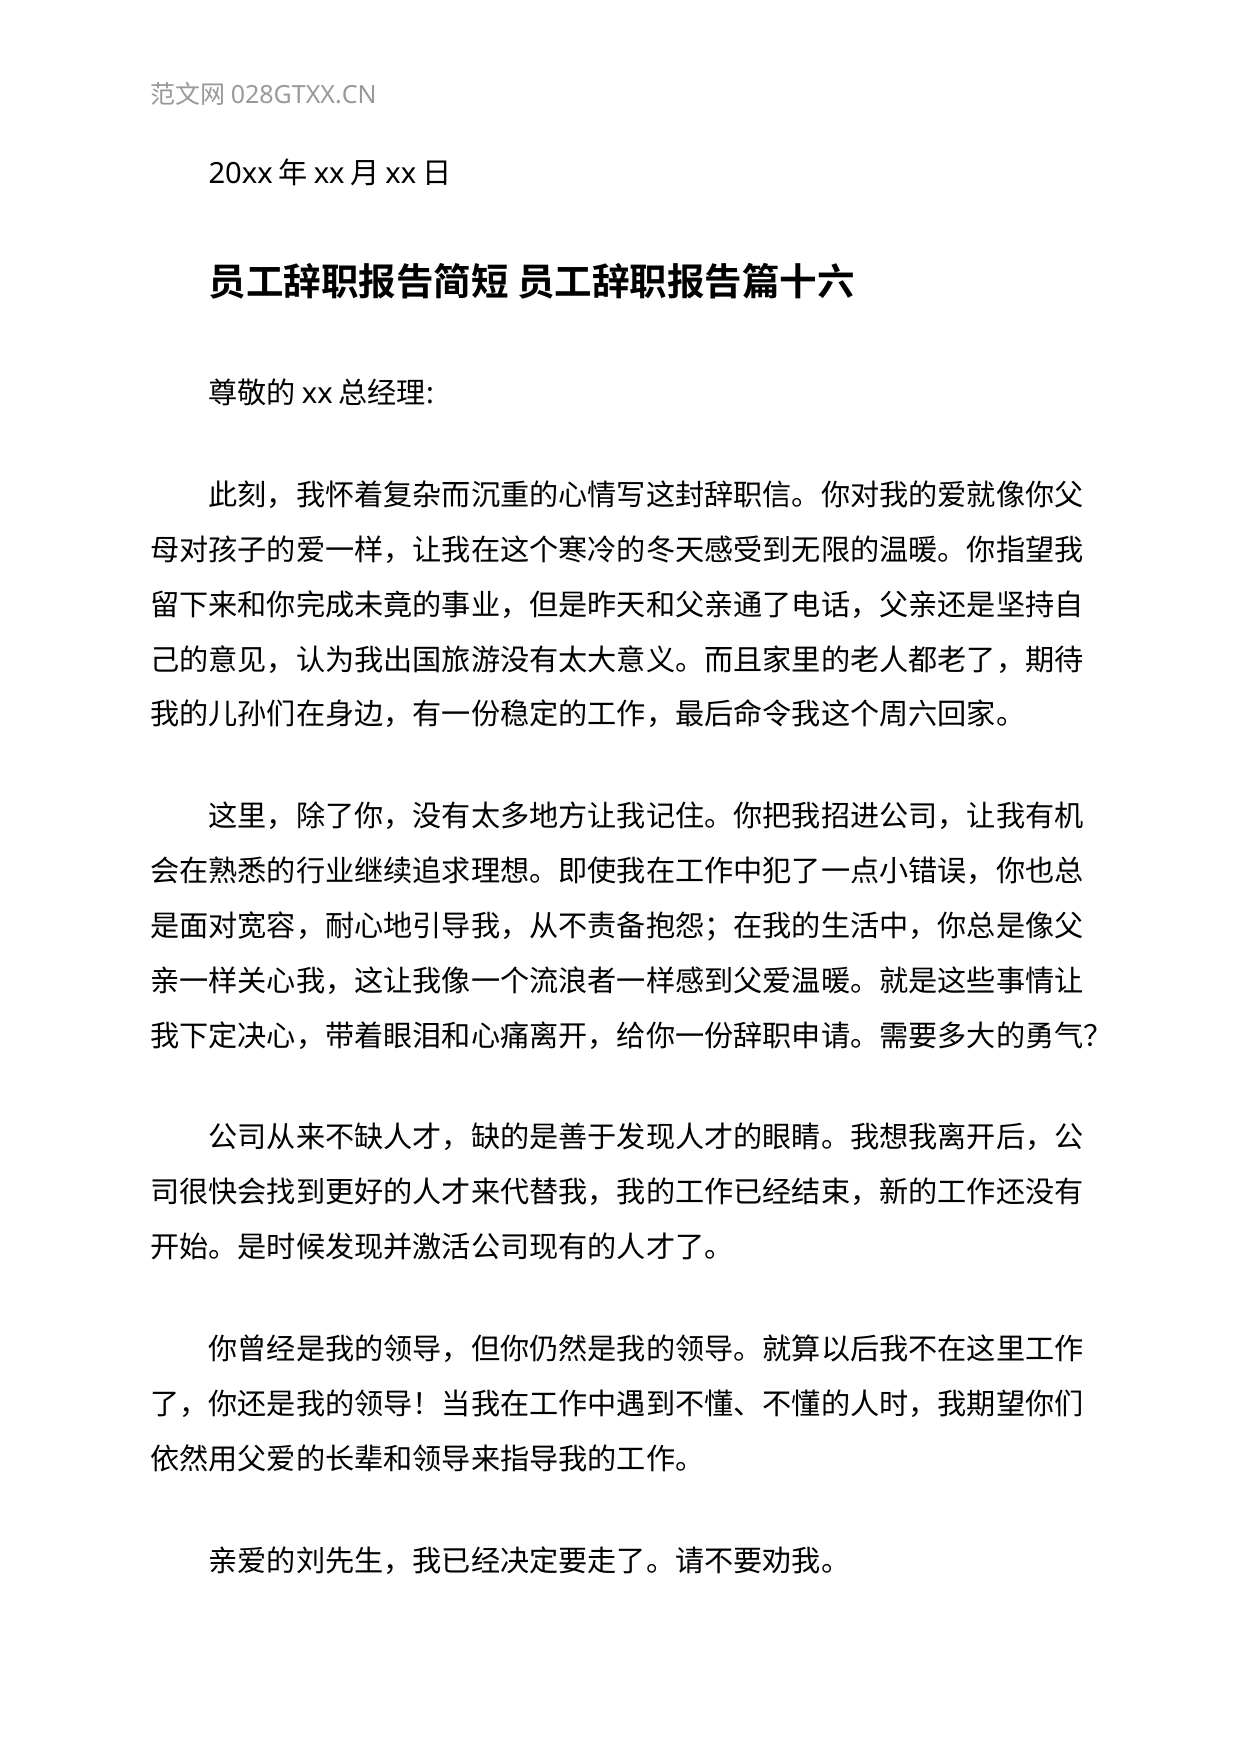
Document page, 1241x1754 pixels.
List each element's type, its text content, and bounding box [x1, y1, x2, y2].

text 亲爱的刘先生，我已经决定要走了。请不要劝我。 [150, 1537, 1090, 1579]
text 这里，除了你，没有太多地方让我记住。你把我招进公司，让我有机会在熟悉的行业继续追求理想。即使我在工作中犯了一点小错误，你也总是面对宽容，耐心地引导我，从不责备抱怨；在我的生活中，你总是像父亲一样关心我，这让我像一个流浪者一样感到父爱温暖。就是这些事情让我下定决心，带着眼泪和心痛离开，给你一份辞职申请。需要多大的勇气？ [150, 793, 1090, 1054]
text 员工辞职报告简短 员工辞职报告篇十六 [150, 252, 1090, 306]
text 公司从来不缺人才，缺的是善于发现人才的眼睛。我想我离开后，公司很快会找到更好的人才来代替我，我的工作已经结束，新的工作还没有开始。是时候发现并激活公司现有的人才了。 [150, 1114, 1090, 1266]
text 20xx年xx月xx日 [150, 150, 1090, 192]
text 此刻，我怀着复杂而沉重的心情写这封辞职信。你对我的爱就像你父母对孩子的爱一样，让我在这个寒冷的冬天感受到无限的温暖。你指望我留下来和你完成未竟的事业，但是昨天和父亲通了电话，父亲还是坚持自己的意见，认为我出国旅游没有太大意义。而且家里的老人都老了，期待我的儿孙们在身边，有一份稳定的工作，最后命令我这个周六回家。 [150, 471, 1090, 733]
text 你曾经是我的领导，但你仍然是我的领导。就算以后我不在这里工作了，你还是我的领导！当我在工作中遇到不懂、不懂的人时，我期望你们依然用父爱的长辈和领导来指导我的工作。 [150, 1326, 1090, 1478]
text 尊敬的xx总经理: [150, 369, 1090, 412]
